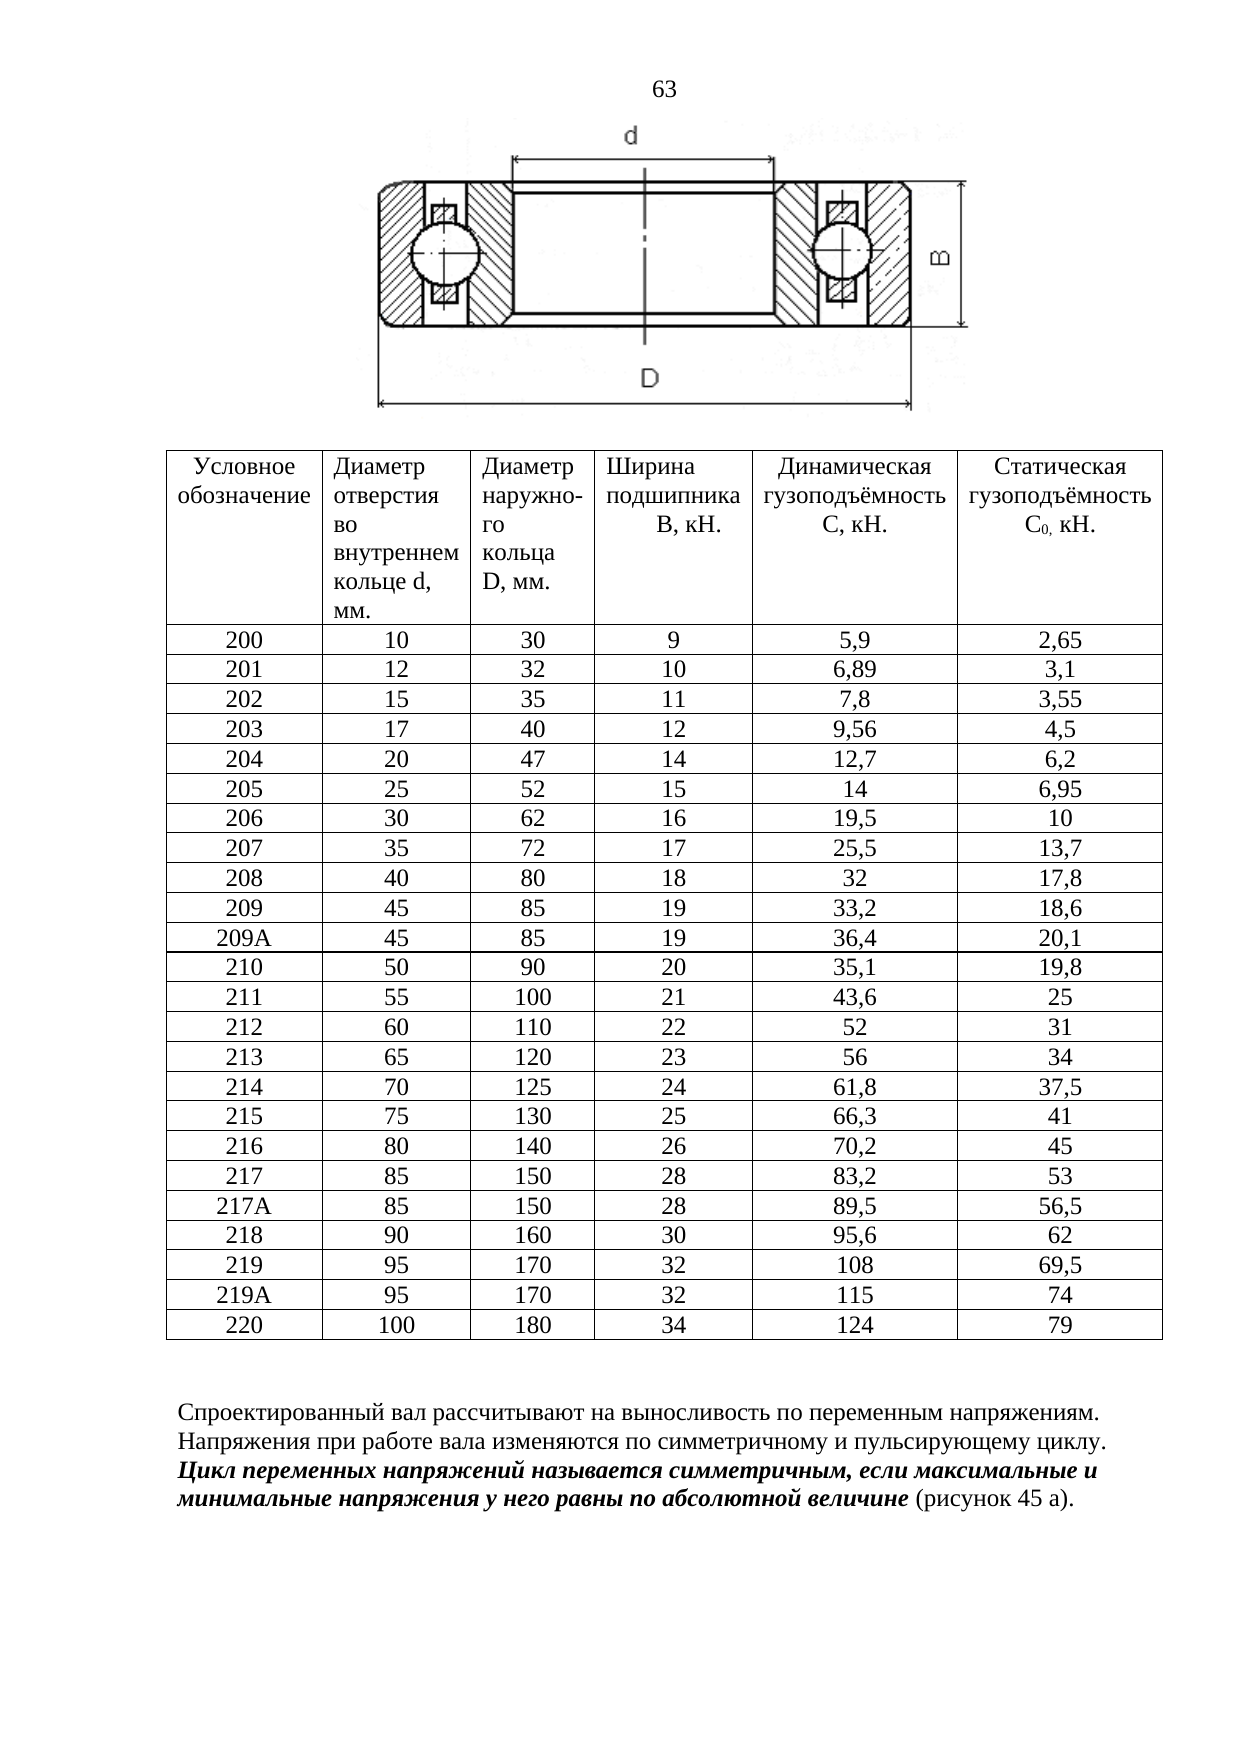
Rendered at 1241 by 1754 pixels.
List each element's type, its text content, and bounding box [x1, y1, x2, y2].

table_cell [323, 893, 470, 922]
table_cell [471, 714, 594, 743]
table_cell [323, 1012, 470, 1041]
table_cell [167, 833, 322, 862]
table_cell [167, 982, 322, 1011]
text Цикл переменных напряжений называется симметричным, если максимальные и минимальные напряжения у него равны по абсолютной величине (рисунок 45 а). [177, 1455, 1189, 1512]
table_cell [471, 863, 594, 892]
text Спроектированный вал рассчитывают на выносливость по переменным напряжениям. Напряжения при работе вала изменяются по симметричному и пульсирующему циклу. [177, 1397, 1189, 1455]
picture [356, 118, 973, 422]
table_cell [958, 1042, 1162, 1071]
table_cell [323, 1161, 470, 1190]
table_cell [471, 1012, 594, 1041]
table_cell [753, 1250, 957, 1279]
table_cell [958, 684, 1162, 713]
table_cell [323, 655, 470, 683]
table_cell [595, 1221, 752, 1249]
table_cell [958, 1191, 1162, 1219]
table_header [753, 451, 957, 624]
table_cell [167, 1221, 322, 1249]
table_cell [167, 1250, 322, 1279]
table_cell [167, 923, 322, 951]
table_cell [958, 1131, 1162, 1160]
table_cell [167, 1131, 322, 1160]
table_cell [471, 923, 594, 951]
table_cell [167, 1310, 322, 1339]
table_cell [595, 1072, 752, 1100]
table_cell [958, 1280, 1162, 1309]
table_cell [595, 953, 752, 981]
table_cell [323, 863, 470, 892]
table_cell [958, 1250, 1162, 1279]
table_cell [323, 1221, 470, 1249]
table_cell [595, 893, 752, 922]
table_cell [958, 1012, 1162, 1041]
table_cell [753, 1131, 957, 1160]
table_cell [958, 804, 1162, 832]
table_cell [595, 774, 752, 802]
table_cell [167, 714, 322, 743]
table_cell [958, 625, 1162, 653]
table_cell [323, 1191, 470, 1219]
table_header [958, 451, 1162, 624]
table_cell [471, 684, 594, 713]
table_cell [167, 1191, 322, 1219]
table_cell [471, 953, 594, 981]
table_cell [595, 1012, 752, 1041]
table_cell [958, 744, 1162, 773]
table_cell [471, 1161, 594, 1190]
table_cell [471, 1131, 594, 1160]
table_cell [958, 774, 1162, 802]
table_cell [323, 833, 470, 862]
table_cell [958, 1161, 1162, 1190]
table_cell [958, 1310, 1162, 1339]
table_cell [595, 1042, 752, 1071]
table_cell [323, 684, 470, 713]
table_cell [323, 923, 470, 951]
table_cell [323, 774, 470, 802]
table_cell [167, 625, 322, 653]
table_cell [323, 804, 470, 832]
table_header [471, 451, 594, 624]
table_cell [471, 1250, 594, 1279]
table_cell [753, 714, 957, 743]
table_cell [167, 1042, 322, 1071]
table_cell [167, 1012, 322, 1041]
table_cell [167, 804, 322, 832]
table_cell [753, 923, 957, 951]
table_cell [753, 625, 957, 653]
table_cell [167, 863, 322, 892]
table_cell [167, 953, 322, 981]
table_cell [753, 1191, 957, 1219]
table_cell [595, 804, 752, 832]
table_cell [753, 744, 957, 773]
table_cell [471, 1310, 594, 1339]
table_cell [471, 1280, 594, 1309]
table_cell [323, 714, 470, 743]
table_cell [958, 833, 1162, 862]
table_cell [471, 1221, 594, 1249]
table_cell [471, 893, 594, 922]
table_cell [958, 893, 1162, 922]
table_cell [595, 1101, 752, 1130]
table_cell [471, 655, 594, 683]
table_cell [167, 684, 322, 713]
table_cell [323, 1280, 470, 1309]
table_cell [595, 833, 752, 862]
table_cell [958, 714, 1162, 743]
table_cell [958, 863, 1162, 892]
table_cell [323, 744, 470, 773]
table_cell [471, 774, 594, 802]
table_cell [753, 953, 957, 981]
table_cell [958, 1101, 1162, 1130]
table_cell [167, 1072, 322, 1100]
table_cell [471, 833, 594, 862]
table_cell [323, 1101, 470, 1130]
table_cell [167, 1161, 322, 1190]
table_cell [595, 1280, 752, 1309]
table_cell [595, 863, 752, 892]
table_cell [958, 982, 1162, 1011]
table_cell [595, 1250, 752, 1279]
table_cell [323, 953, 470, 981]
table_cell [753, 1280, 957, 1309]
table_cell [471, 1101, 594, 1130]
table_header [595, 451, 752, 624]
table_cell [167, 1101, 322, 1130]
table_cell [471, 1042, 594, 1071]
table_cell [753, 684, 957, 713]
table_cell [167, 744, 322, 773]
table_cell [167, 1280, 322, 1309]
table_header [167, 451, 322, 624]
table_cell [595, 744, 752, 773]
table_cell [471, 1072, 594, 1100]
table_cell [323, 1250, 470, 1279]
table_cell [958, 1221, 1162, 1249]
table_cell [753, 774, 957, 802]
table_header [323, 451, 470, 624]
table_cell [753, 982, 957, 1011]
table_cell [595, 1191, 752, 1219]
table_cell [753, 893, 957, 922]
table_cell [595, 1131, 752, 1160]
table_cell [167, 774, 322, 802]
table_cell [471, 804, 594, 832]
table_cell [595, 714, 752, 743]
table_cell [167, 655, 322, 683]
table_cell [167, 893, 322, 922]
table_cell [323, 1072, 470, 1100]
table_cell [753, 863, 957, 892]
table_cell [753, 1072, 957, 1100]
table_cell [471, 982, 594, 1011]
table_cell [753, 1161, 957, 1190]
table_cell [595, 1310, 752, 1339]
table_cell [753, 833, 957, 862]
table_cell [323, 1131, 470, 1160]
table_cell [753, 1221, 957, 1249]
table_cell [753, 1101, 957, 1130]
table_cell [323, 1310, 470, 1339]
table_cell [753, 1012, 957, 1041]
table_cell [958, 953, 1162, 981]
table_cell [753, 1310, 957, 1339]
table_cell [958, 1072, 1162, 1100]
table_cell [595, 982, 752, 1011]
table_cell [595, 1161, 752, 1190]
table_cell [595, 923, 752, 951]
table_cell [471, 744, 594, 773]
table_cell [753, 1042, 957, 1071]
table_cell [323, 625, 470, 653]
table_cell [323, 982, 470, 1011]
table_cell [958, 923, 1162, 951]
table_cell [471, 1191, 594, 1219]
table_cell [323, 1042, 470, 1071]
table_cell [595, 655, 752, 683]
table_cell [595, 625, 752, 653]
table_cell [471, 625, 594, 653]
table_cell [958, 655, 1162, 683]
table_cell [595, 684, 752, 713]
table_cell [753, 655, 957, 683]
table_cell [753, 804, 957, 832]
